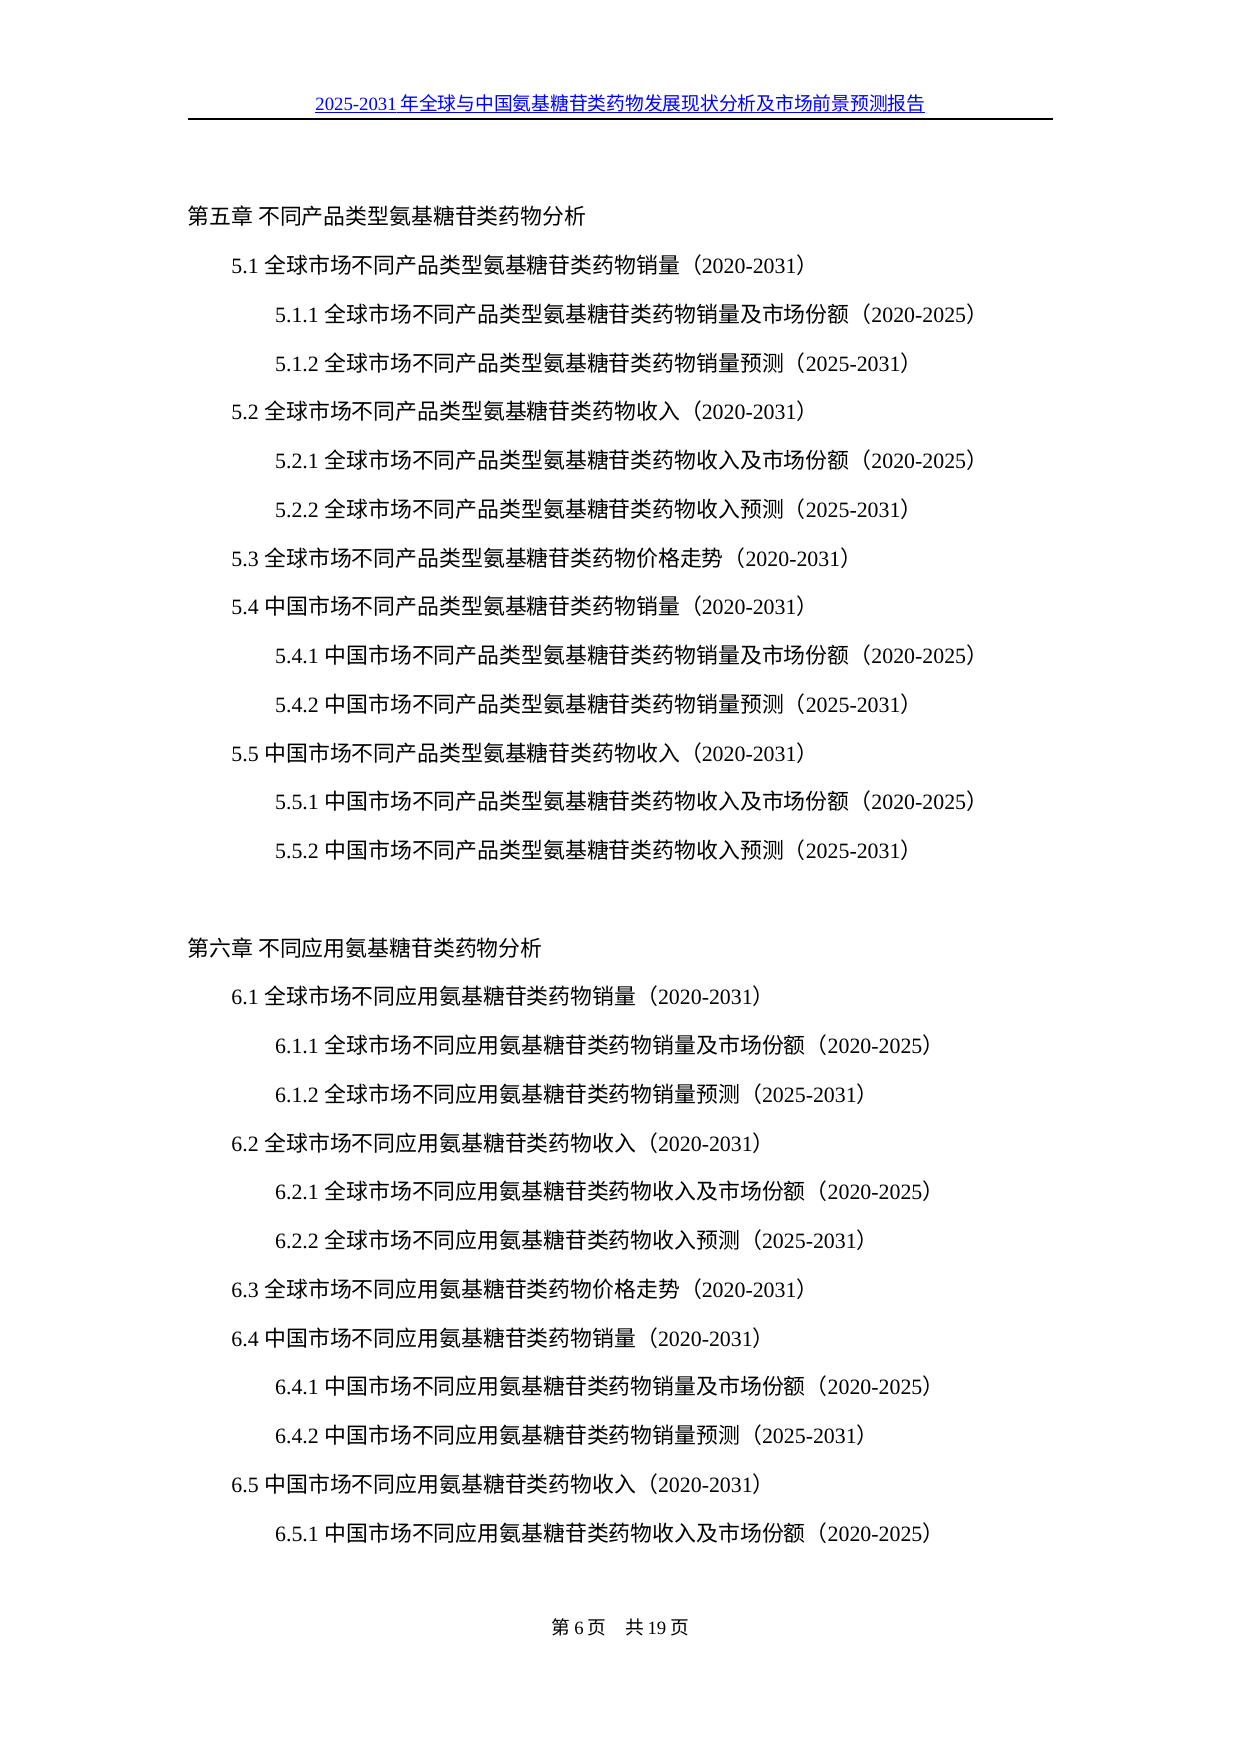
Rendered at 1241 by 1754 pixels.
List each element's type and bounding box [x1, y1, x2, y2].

text [187, 150, 1053, 1548]
